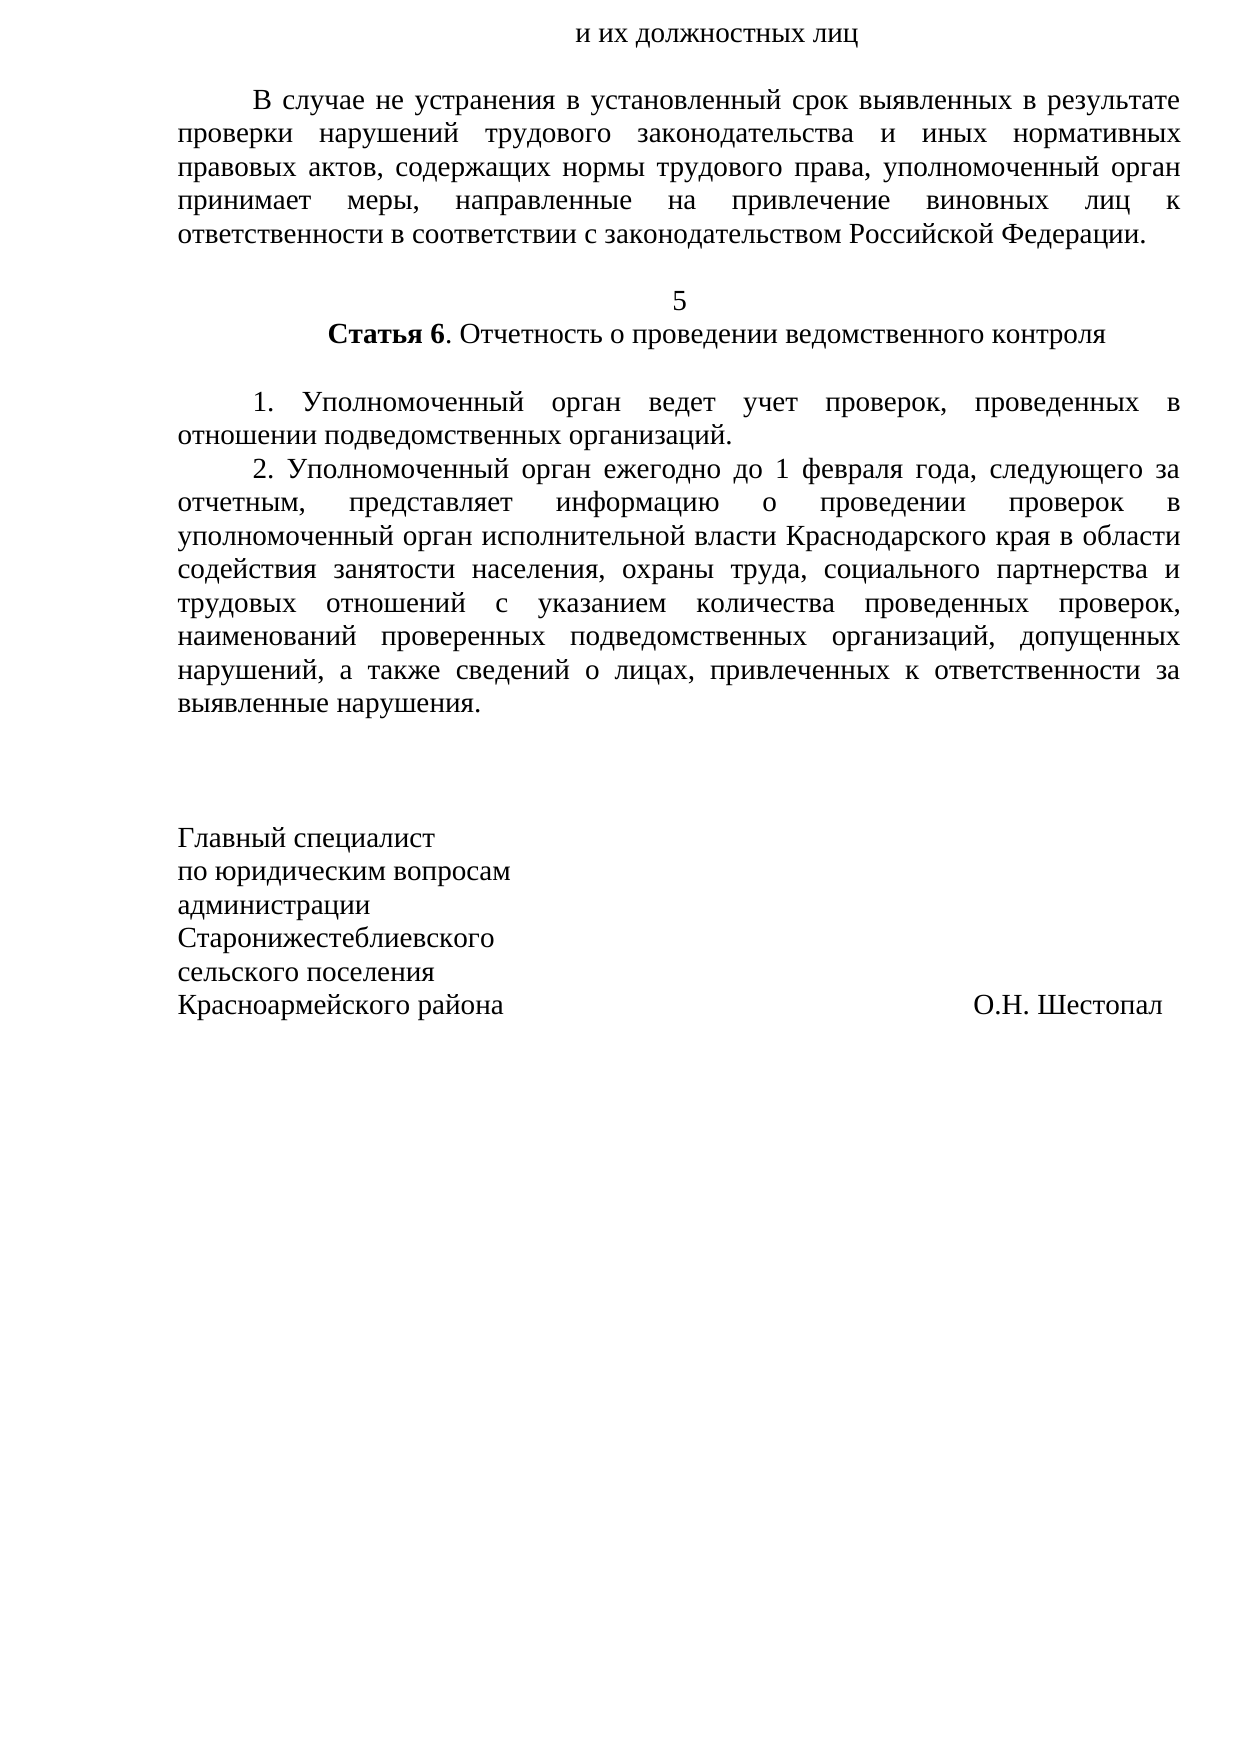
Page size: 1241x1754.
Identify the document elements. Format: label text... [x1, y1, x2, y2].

text 2. Уполномоченный орган ежегодно до 1 февраля года, следующего за отчетным, представляет информацию о проведении проверок в уполномоченный орган исполнительной власти Краснодарского края в области содействия занятости населения, охраны труда, социального партнерства и трудовых отношений с указанием количества проведенных проверок, наименований проверенных подведомственных организаций, допущенных нарушений, а также сведений о лицах, привлеченных к ответственности за выявленные нарушения. [177, 451, 1181, 719]
text Красноармейского района О.Н. Шестопал [177, 987, 1181, 1021]
text В случае не устранения в установленный срок выявленных в результате проверки нарушений трудового законодательства и иных нормативных правовых актов, содержащих нормы трудового права, уполномоченный орган принимает меры, направленные на привлечение виновных лиц к ответственности в соответствии с законодательством Российской Федерации. [177, 82, 1181, 249]
text Статья 6. Отчетность о проведении ведомственного контроля [252, 317, 1181, 350]
text и их должностных лиц [252, 15, 1181, 48]
text Старонижестеблиевского [177, 920, 1181, 954]
text по юридическим вопросам [177, 853, 1181, 887]
text администрации [177, 887, 1181, 920]
text 5 [177, 283, 1181, 317]
text сельского поселения [177, 954, 1181, 987]
text Главный специалист [177, 820, 1181, 853]
text 1. Уполномоченный орган ведет учет проверок, проведенных в отношении подведомственных организаций. [177, 384, 1181, 451]
